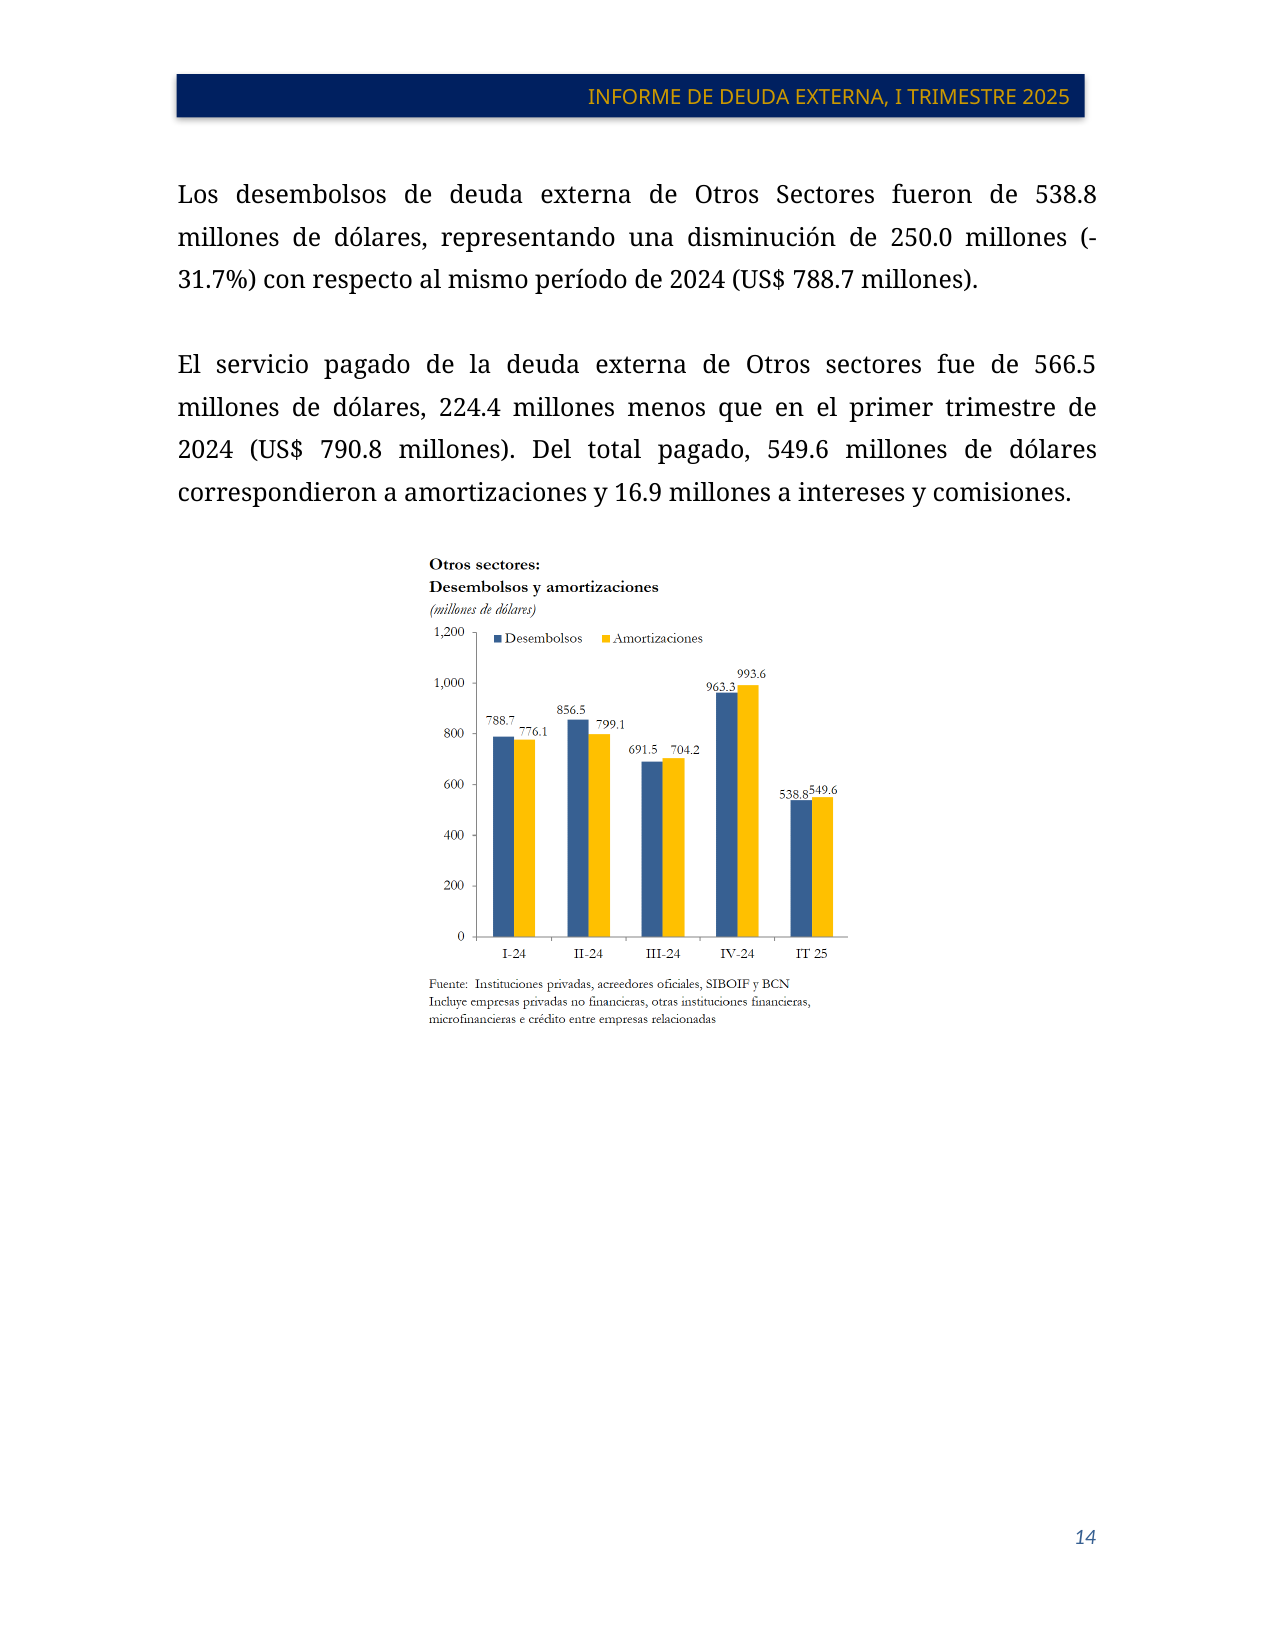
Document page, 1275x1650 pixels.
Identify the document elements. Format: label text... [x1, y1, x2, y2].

picture [427, 550, 848, 1026]
list Los desembolsos de deuda externa de Otros Sectores fueron de 538.8 millones de dólares, representando una disminución de 250.0 millones (-31.7%) con respecto al mismo período de 2024 (US$ 788.7 millones). [177, 177, 1098, 296]
list El servicio pagado de la deuda externa de Otros sectores fue de 566.5 millones de dólares, 224.4 millones menos que en el primer trimestre de 2024 (US$ 790.8 millones). Del total pagado, 549.6 millones de dólares correspondieron a amortizaciones y 16.9 millones a intereses y comisiones. [177, 347, 1098, 509]
